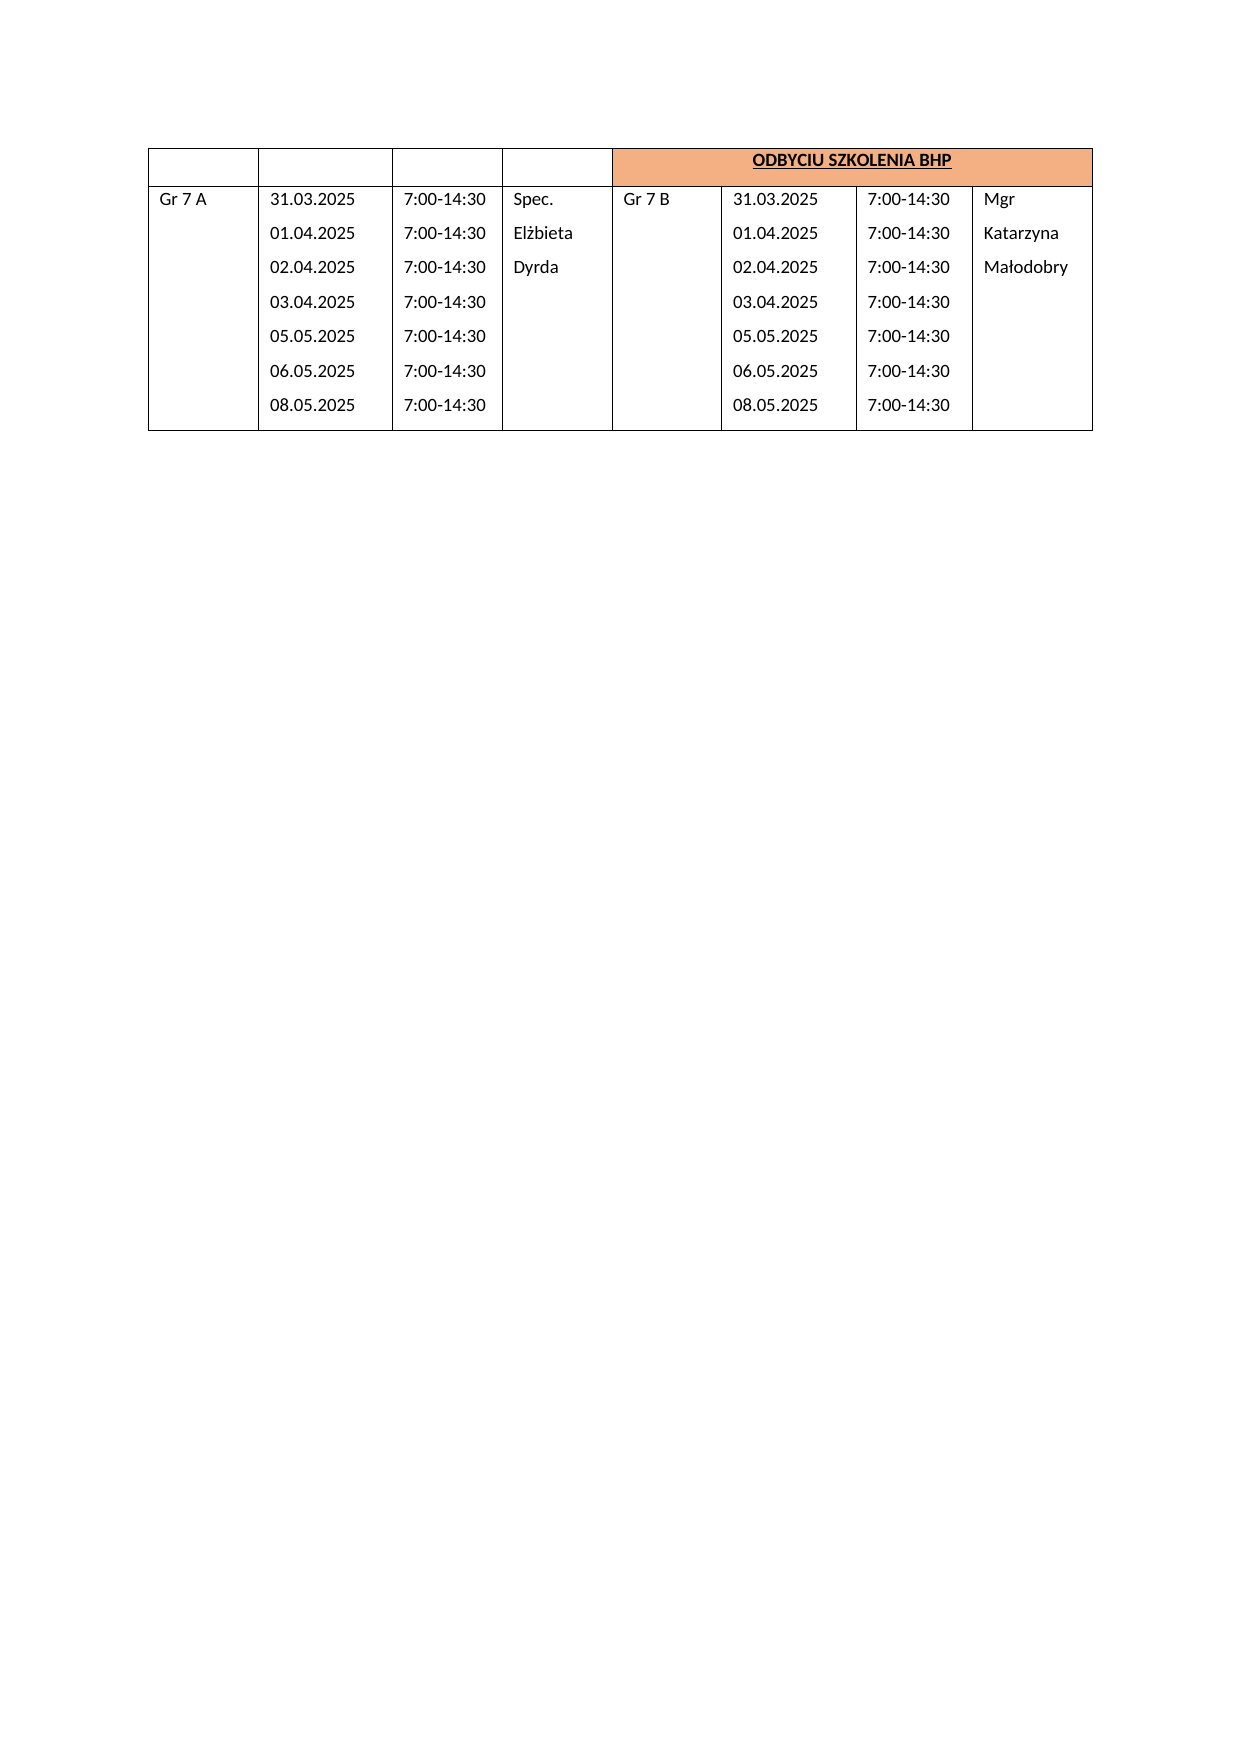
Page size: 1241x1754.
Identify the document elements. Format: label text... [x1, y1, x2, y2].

table_cell 31.03.2025 01.04.2025 02.04.2025 03.04.2025 05.05.2025 06.05.2025 08.05.2025 [722, 187, 856, 430]
table_cell Spec. Elżbieta Dyrda [503, 187, 612, 430]
table_cell 31.03.2025 01.04.2025 02.04.2025 03.04.2025 05.05.2025 06.05.2025 08.05.2025 [259, 187, 392, 430]
table_cell 7:00-14:30 7:00-14:30 7:00-14:30 7:00-14:30 7:00-14:30 7:00-14:30 7:00-14:30 [857, 187, 972, 430]
table_cell Gr 7 B [613, 187, 721, 430]
table_cell Mgr Katarzyna Małodobry [973, 187, 1092, 430]
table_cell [613, 149, 1092, 186]
table_cell Gr 7 A [149, 187, 258, 430]
table_cell 7:00-14:30 7:00-14:30 7:00-14:30 7:00-14:30 7:00-14:30 7:00-14:30 7:00-14:30 [393, 187, 502, 430]
